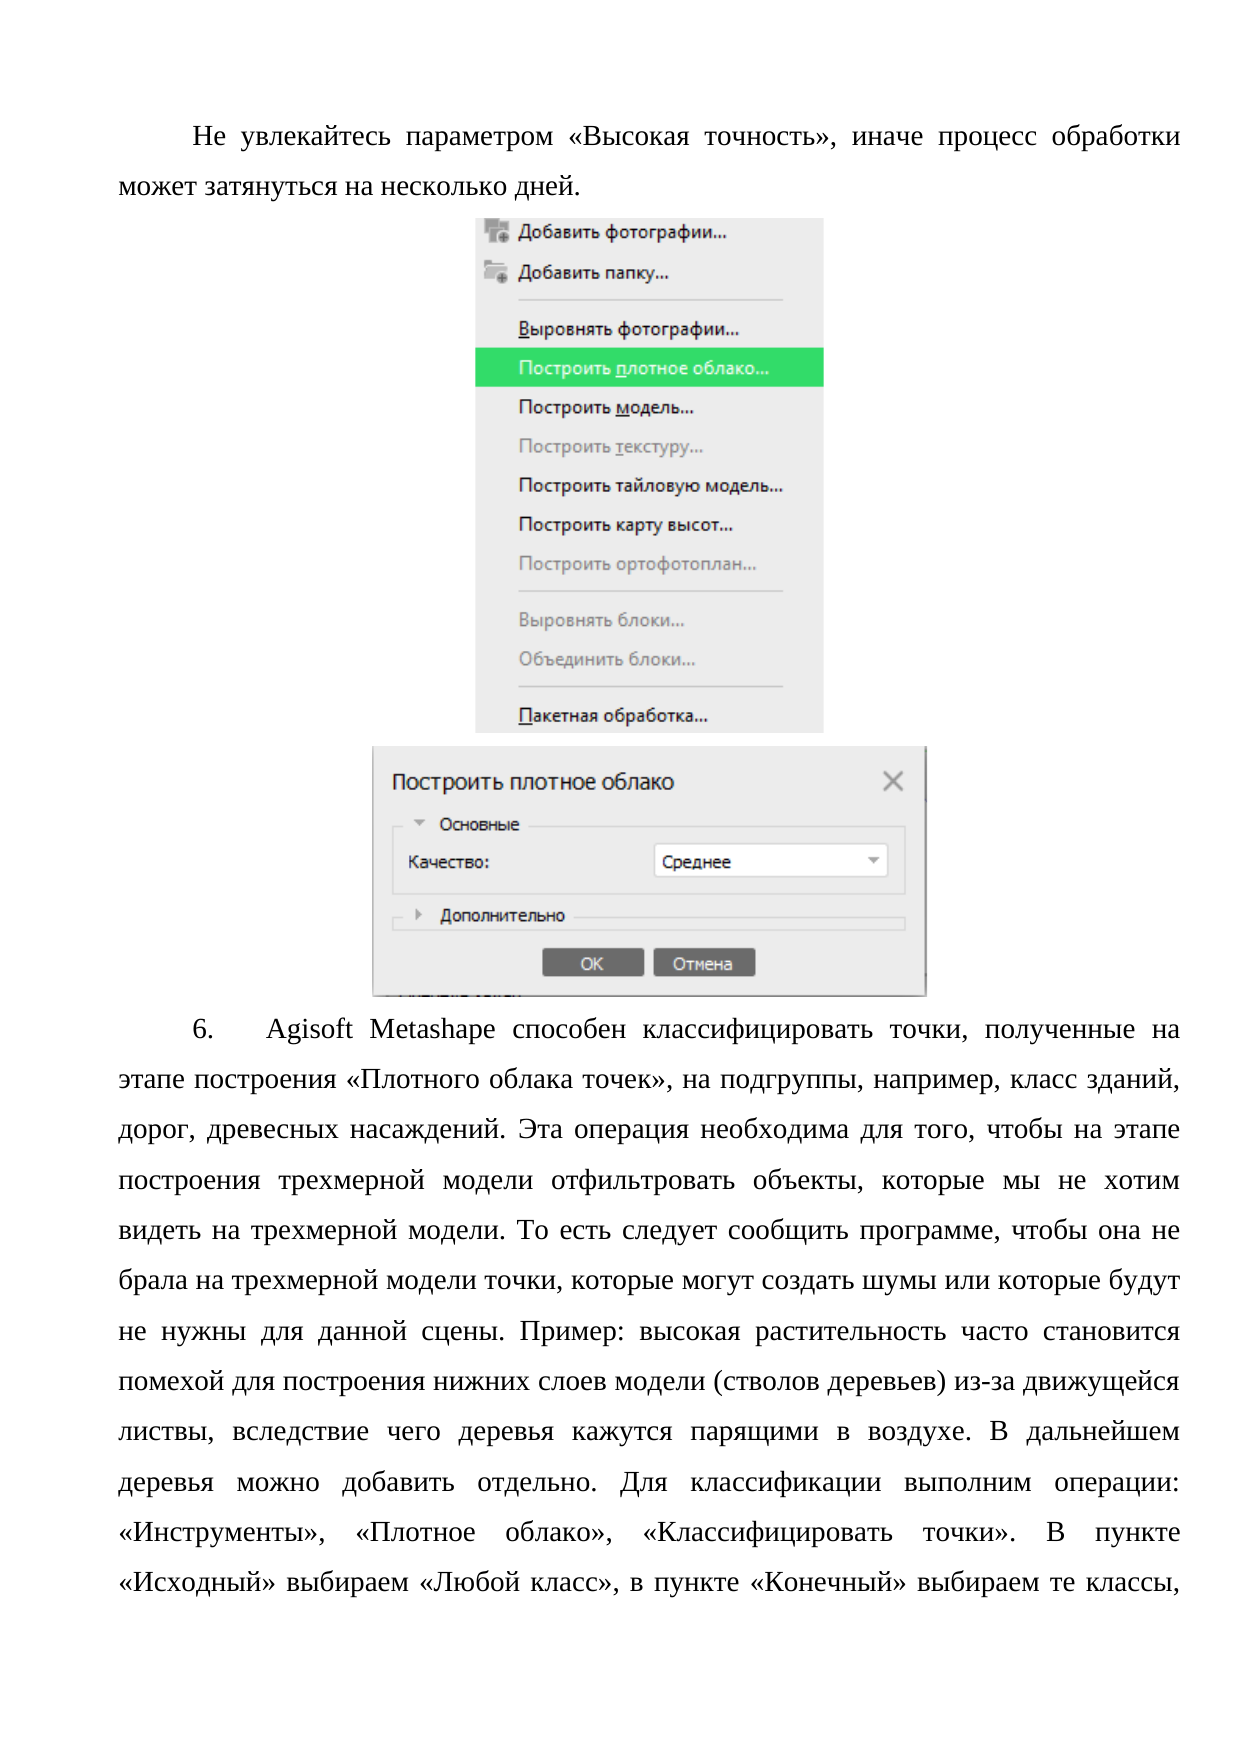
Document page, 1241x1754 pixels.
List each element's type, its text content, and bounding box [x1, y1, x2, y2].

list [118, 1011, 1181, 1598]
list Не увлекайтесь параметром «Высокая точность», иначе процесс обработки может затянуться на несколько дней. [118, 118, 1181, 202]
picture [372, 746, 928, 997]
picture [475, 218, 824, 733]
